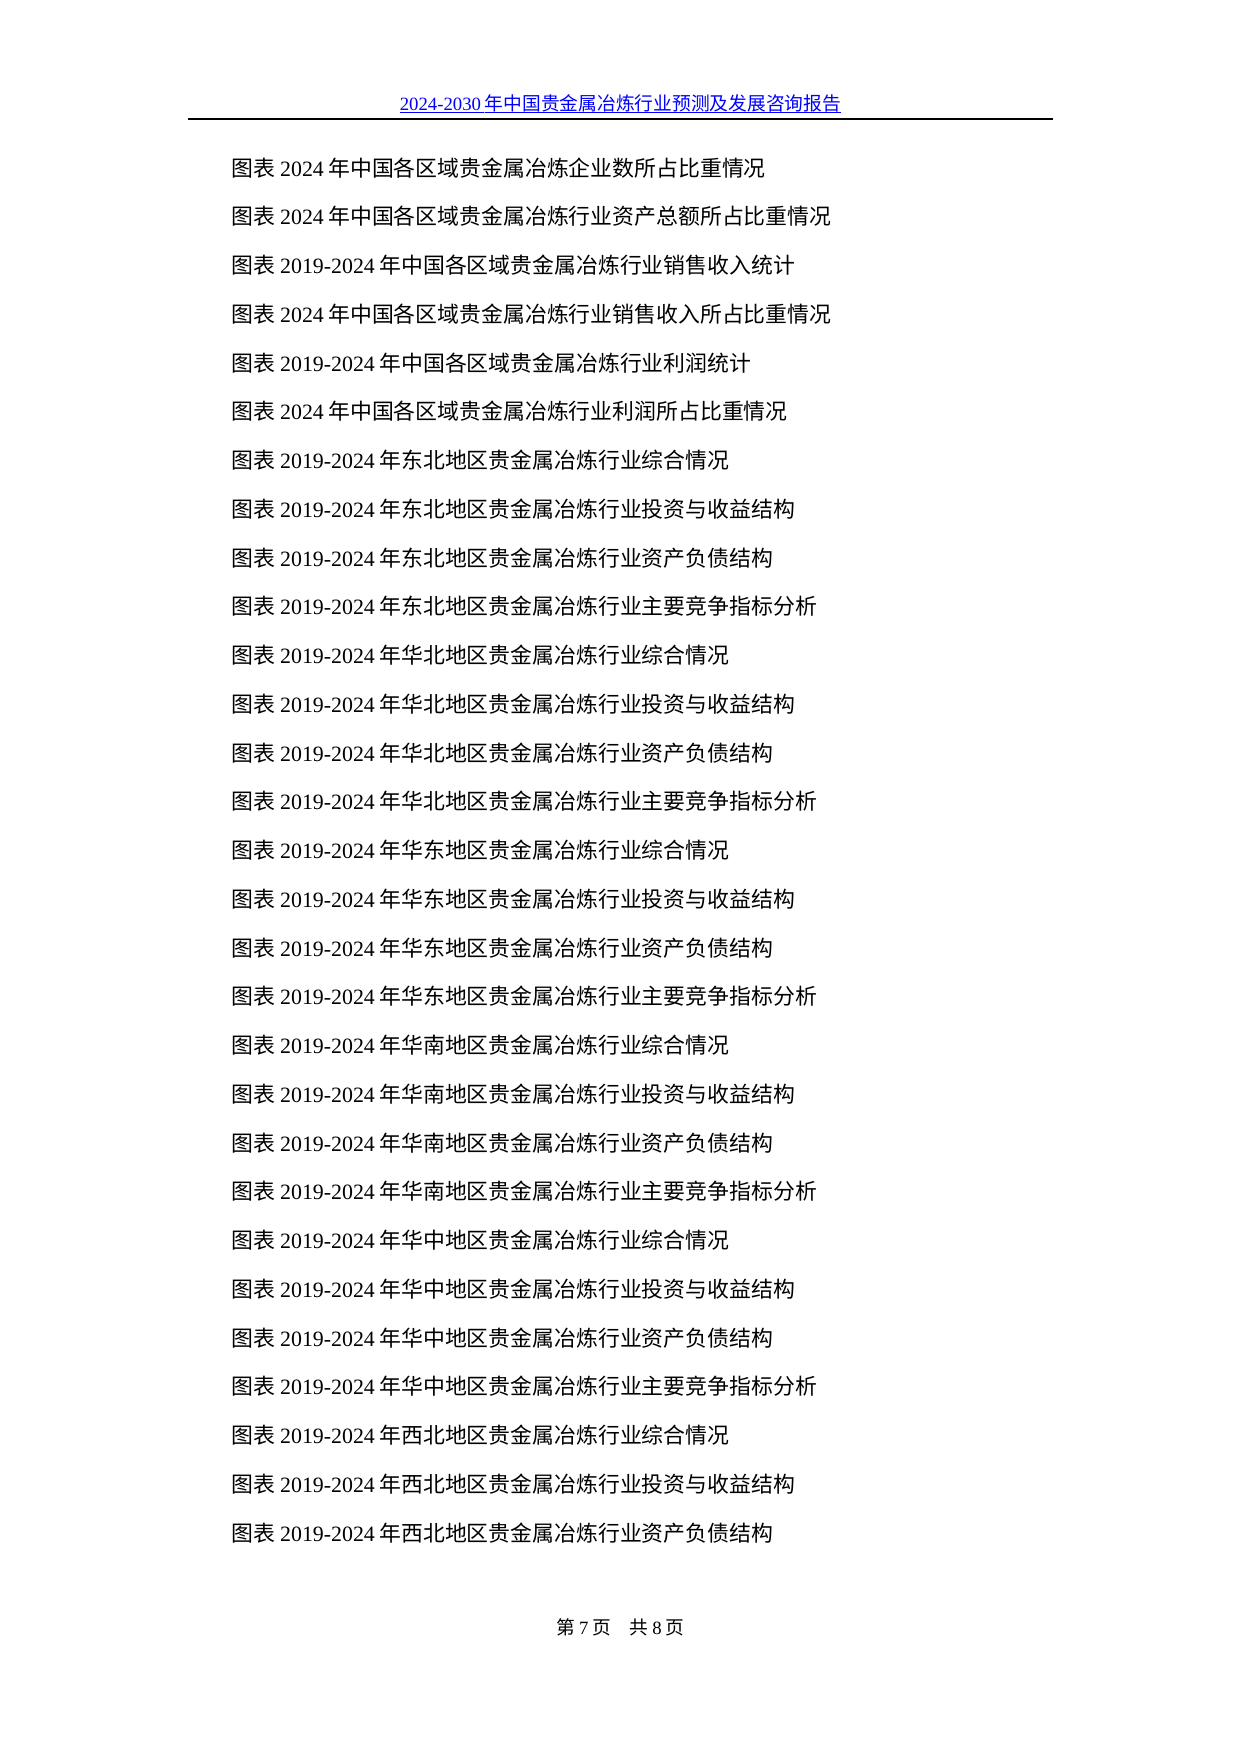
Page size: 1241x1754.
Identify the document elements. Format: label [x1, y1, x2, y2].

text [187, 150, 1053, 1548]
